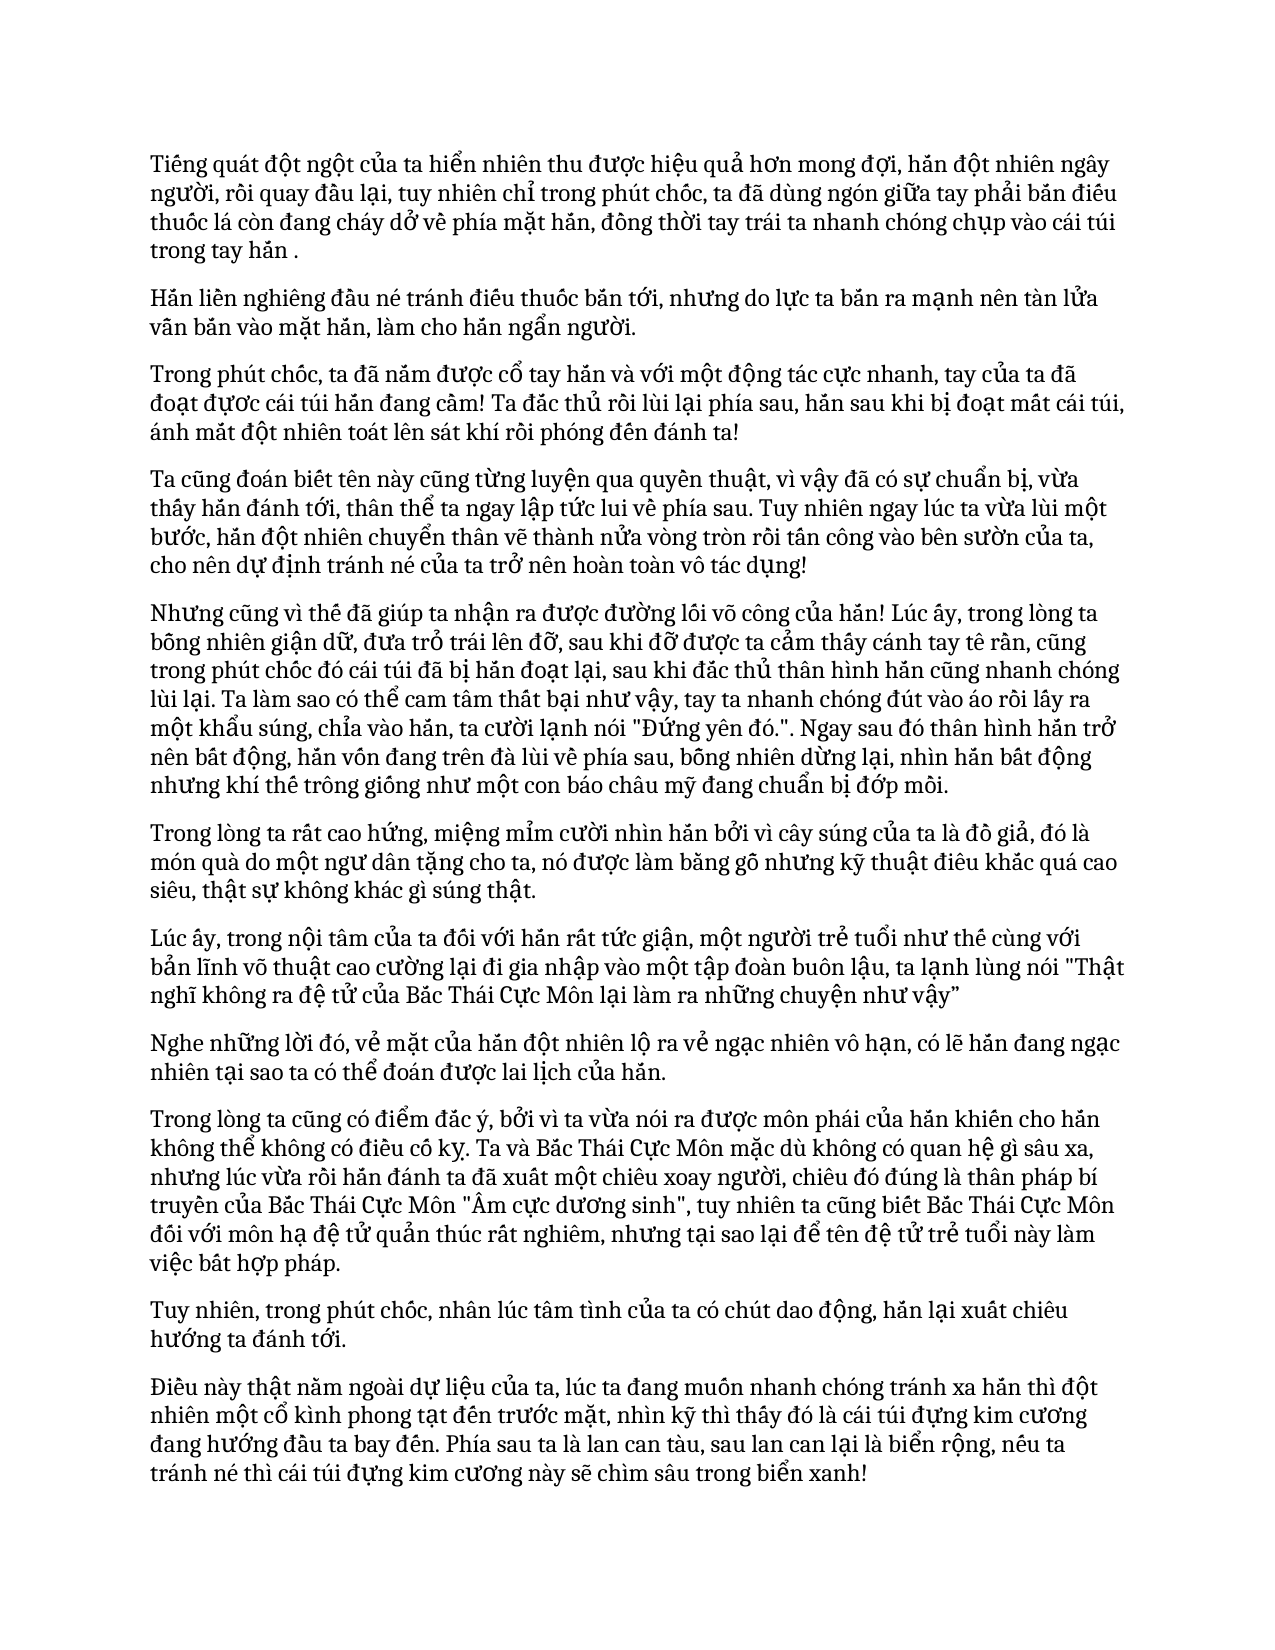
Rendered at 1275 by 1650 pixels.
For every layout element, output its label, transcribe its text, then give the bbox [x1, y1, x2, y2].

text Trong lòng ta cũng có điểm đắc ý, bởi vì ta vừa nói ra được môn phái của hắn khiến cho hắn không thể không có điều cố kỵ. Ta và Bắc Thái Cực Môn mặc dù không có quan hệ gì sâu xa, nhưng lúc vừa rồi hắn đánh ta đã xuất một chiêu xoay người, chiêu đó đúng là thân pháp bí truyền của Bắc Thái Cực Môn "Âm cực dương sinh", tuy nhiên ta cũng biết Bắc Thái Cực Môn đối với môn hạ đệ tử quản thúc rất nghiêm, nhưng tại sao lại để tên đệ tử trẻ tuổi này làm việc bất hợp pháp. [150, 1105, 1125, 1277]
text Nghe những lời đó, vẻ mặt của hắn đột nhiên lộ ra vẻ ngạc nhiên vô hạn, có lẽ hắn đang ngạc nhiên tại sao ta có thể đoán được lai lịch của hắn. [150, 1029, 1125, 1086]
text Trong lòng ta rất cao hứng, miệng mỉm cười nhìn hắn bởi vì cây súng của ta là đồ giả, đó là món quà do một ngư dân tặng cho ta, nó được làm bằng gỗ nhưng kỹ thuật điêu khắc quá cao siêu, thật sự không khác gì súng thật. [150, 819, 1125, 905]
text Tuy nhiên, trong phút chốc, nhân lúc tâm tình của ta có chút dao động, hắn lại xuất chiêu hướng ta đánh tới. [150, 1296, 1125, 1354]
text Nhưng cũng vì thế đã giúp ta nhận ra được đường lối võ công của hắn! Lúc ấy, trong lòng ta bỗng nhiên giận dữ, đưa trỏ trái lên đỡ, sau khi đỡ được ta cảm thấy cánh tay tê rần, cũng trong phút chốc đó cái túi đã bị hắn đoạt lại, sau khi đắc thủ thân hình hắn cũng nhanh chóng lùi lại. Ta làm sao có thể cam tâm thất bại như vậy, tay ta nhanh chóng đút vào áo rồi lấy ra một khẩu súng, chỉa vào hắn, ta cười lạnh nói "Đứng yên đó.". Ngay sau đó thân hình hắn trở nên bất động, hắn vốn đang trên đà lùi về phía sau, bỗng nhiên dừng lại, nhìn hắn bất động nhưng khí thế trông giống như một con báo châu mỹ đang chuẩn bị đớp mồi. [150, 599, 1125, 800]
text Điều này thật nằm ngoài dự liệu của ta, lúc ta đang muốn nhanh chóng tránh xa hắn thì đột nhiên một cổ kình phong tạt đến trước mặt, nhìn kỹ thì thấy đó là cái túi đựng kim cương đang hướng đầu ta bay đến. Phía sau ta là lan can tàu, sau lan can lại là biển rộng, nếu ta tránh né thì cái túi đựng kim cương này sẽ chìm sâu trong biển xanh! [150, 1372, 1125, 1487]
text Tiếng quát đột ngột của ta hiển nhiên thu được hiệu quả hơn mong đợi, hắn đột nhiên ngây người, rồi quay đầu lại, tuy nhiên chỉ trong phút chốc, ta đã dùng ngón giữa tay phải bắn điếu thuốc lá còn đang cháy dở về phía mặt hắn, đồng thời tay trái ta nhanh chóng chụp vào cái túi trong tay hắn . [150, 150, 1125, 265]
text Lúc ấy, trong nội tâm của ta đối với hắn rất tức giận, một người trẻ tuổi như thế cùng với bản lĩnh võ thuật cao cường lại đi gia nhập vào một tập đoàn buôn lậu, ta lạnh lùng nói "Thật nghĩ không ra đệ tử của Bắc Thái Cực Môn lại làm ra những chuyện như vậy” [150, 924, 1125, 1010]
text Trong phút chốc, ta đã nắm được cổ tay hắn và với một động tác cực nhanh, tay của ta đã đoạt đựơc cái túi hắn đang cầm! Ta đắc thủ rồi lùi lại phía sau, hắn sau khi bị đoạt mất cái túi, ánh mắt đột nhiên toát lên sát khí rồi phóng đến đánh ta! [150, 360, 1125, 446]
text Hắn liền nghiêng đầu né tránh điếu thuốc bắn tới, nhưng do lực ta bắn ra mạnh nên tàn lửa vẫn bắn vào mặt hắn, làm cho hắn ngẩn người. [150, 284, 1125, 341]
text Ta cũng đoán biết tên này cũng từng luyện qua quyền thuật, vì vậy đã có sự chuẩn bị, vừa thấy hắn đánh tới, thân thể ta ngay lập tức lui về phía sau. Tuy nhiên ngay lúc ta vừa lùi một bước, hắn đột nhiên chuyển thân vẽ thành nửa vòng tròn rồi tấn công vào bên sườn của ta, cho nên dự định tránh né của ta trở nên hoàn toàn vô tác dụng! [150, 465, 1125, 580]
